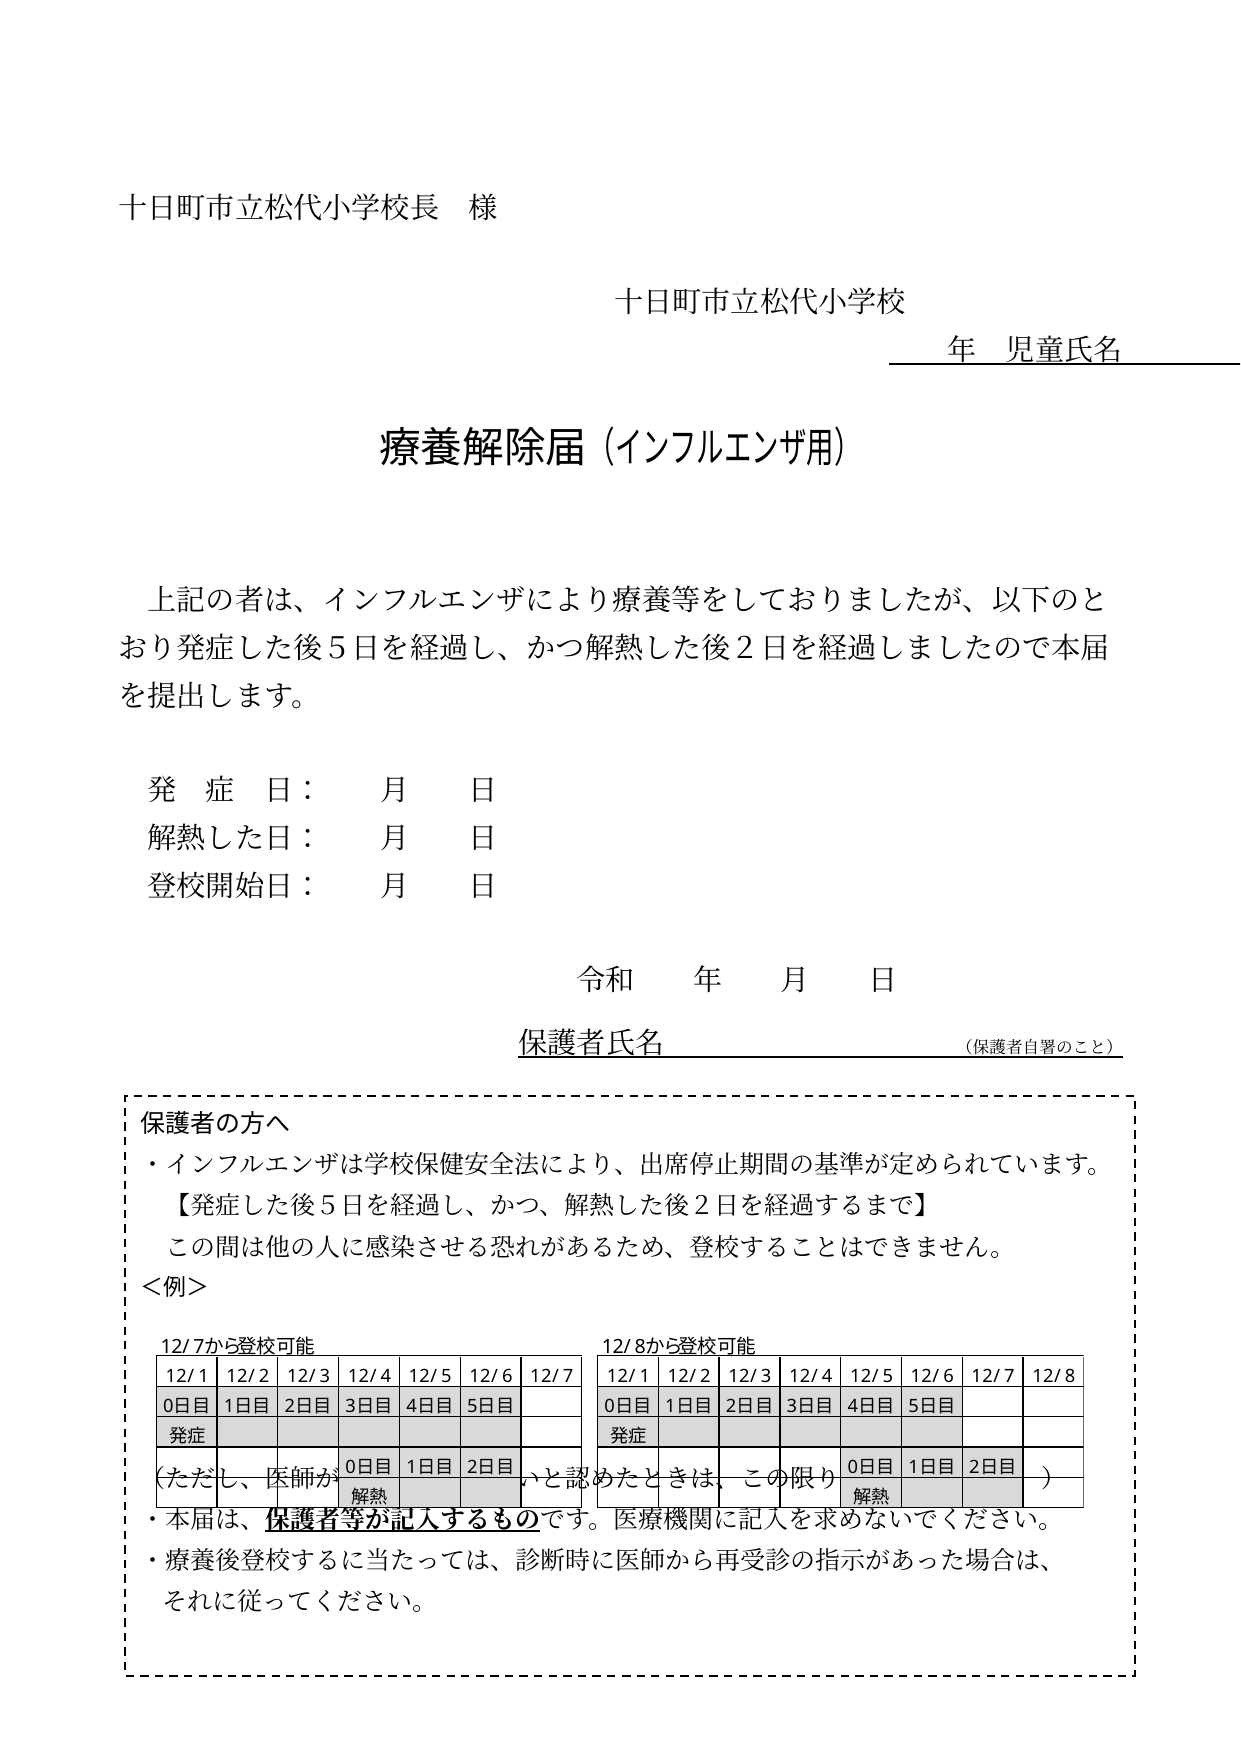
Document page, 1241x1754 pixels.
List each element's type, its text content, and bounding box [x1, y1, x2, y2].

text 発 症 日： 月 日 [118, 767, 1122, 809]
text 上記の者は、インフルエンザにより療養等をしておりましたが、以下のとおり発症した後５日を経過し、かつ解熱した後２日を経過しましたので本届を提出します。 [118, 577, 1122, 715]
text 登校開始日： 月 日 [118, 863, 1122, 905]
text 療養解除届（インフルエンザ用） [118, 406, 1122, 481]
text 十日町市立松代小学校長 様 [118, 168, 1122, 243]
text 年 児童氏名 [118, 327, 1122, 369]
text 十日町市立松代小学校 [118, 279, 1107, 321]
text 令和 年 月 日 [118, 957, 976, 999]
text 保護者氏名 （保護者自署のこと） [118, 1020, 1122, 1062]
text 解熱した日： 月 日 [118, 815, 1122, 857]
